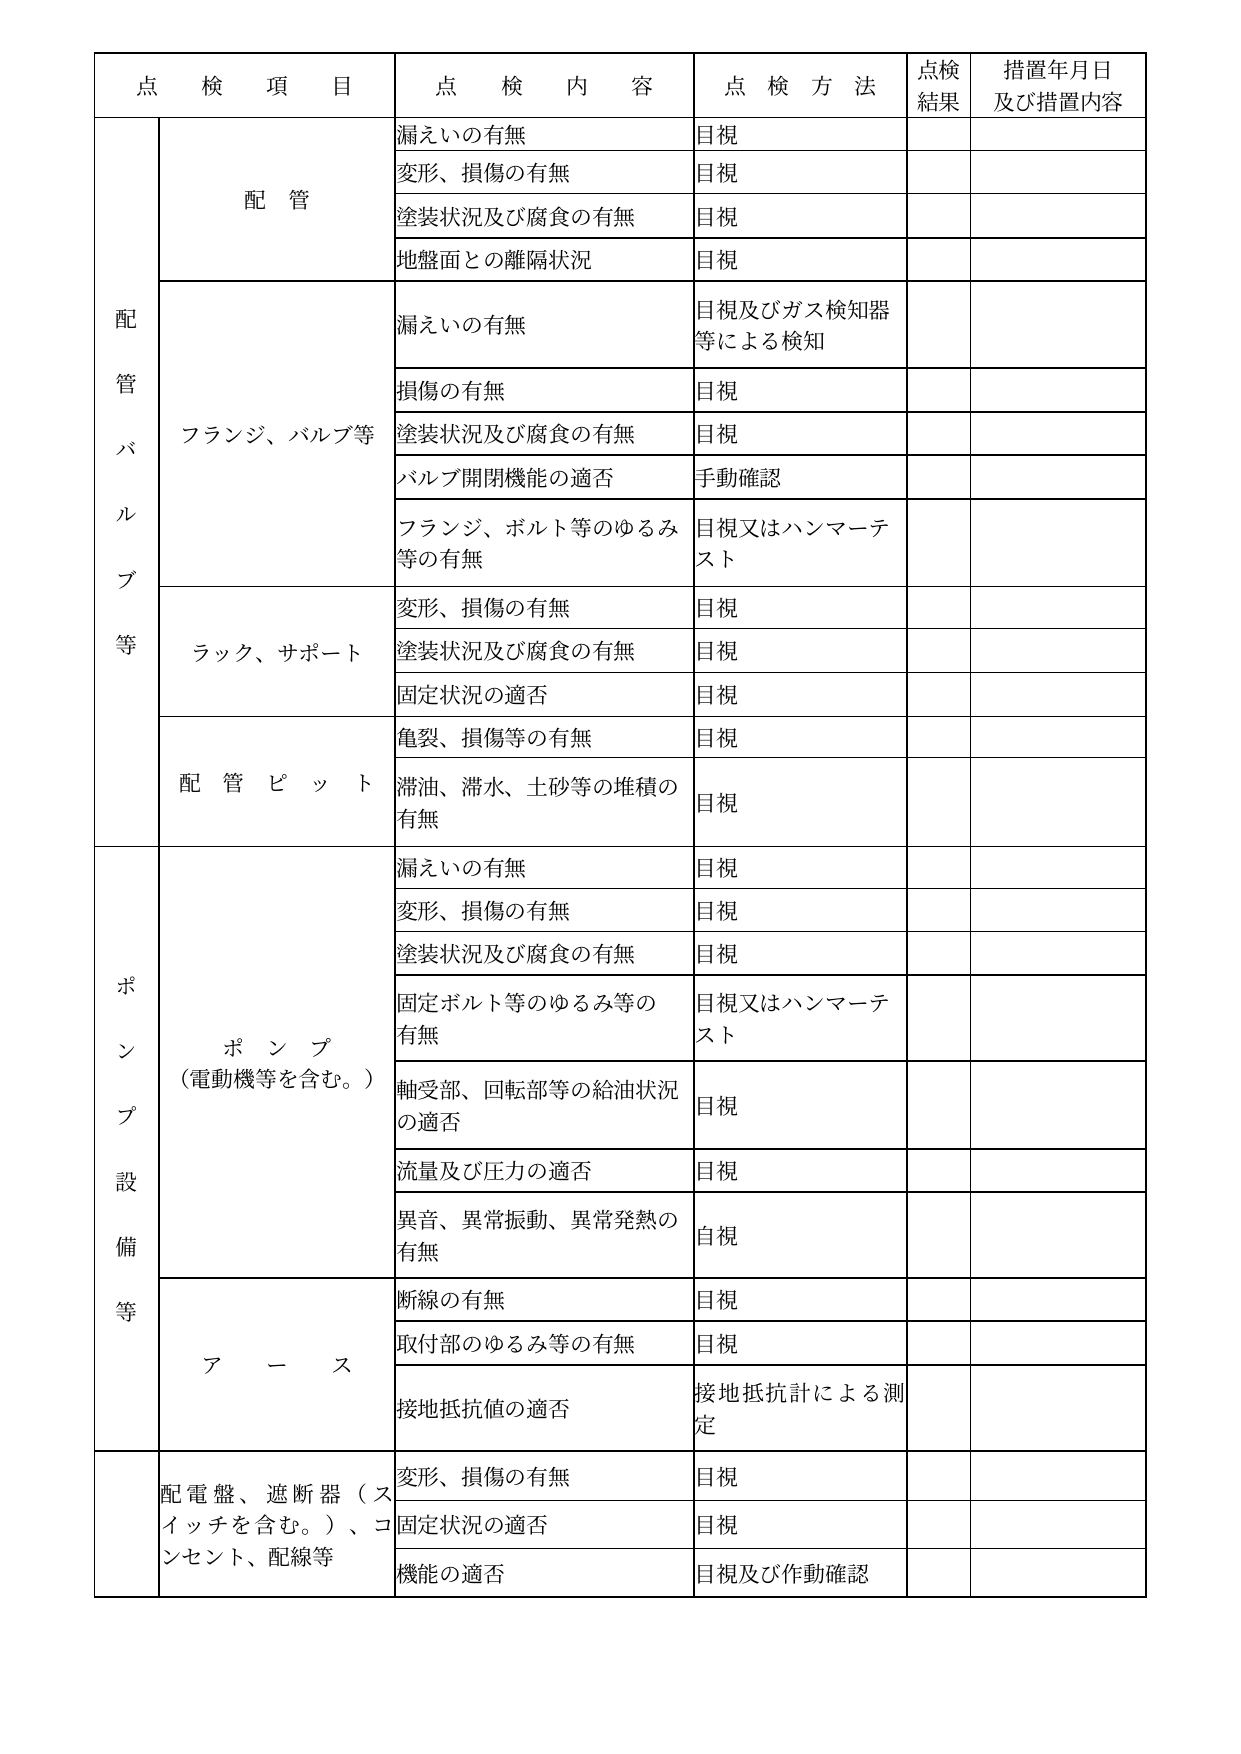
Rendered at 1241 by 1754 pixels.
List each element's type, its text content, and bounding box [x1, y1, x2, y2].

table_cell [971, 587, 1145, 627]
table_cell [971, 194, 1145, 237]
table_cell 目視 [695, 1279, 906, 1320]
table_cell [908, 673, 970, 716]
table_cell [908, 1062, 970, 1148]
table_cell ラック、サポート [160, 587, 394, 716]
table_cell [908, 1549, 970, 1596]
table_cell 地盤面との離隔状況 [396, 239, 693, 280]
table_cell [971, 1322, 1145, 1364]
table_cell [908, 1501, 970, 1548]
table_cell [908, 1366, 970, 1450]
table_cell 目視又はハンマーテ スト [695, 500, 906, 586]
table_cell [971, 1501, 1145, 1548]
table_cell [908, 456, 970, 498]
table_cell [908, 282, 970, 367]
table_cell 目視 [695, 118, 906, 149]
table_cell 漏えいの有無 [396, 847, 693, 887]
table_cell [971, 500, 1145, 586]
table_cell 軸受部、回転部等の給油状況 の適否 [396, 1062, 693, 1148]
table_cell 接地抵抗値の適否 [396, 1366, 693, 1450]
table_cell [971, 717, 1145, 757]
table_cell 目視 [695, 413, 906, 454]
table_cell 目視 [695, 629, 906, 671]
table_header 点 検 方 法 [695, 54, 906, 117]
table_cell [908, 1322, 970, 1364]
table_cell 配電盤、遮断器（スイッチを含む。）、コンセント、配線等 [160, 1452, 394, 1596]
table_cell 目視 [695, 1062, 906, 1148]
table_cell 目視又はハンマーテ スト [695, 976, 906, 1060]
table_cell バルブ開閉機能の適否 [396, 456, 693, 498]
table_cell [908, 369, 970, 411]
table_header 措置年月日 及び措置内容 [971, 54, 1145, 117]
table_cell 目視 [695, 932, 906, 974]
table_cell [908, 118, 970, 149]
table_cell [971, 118, 1145, 149]
table_cell ア ー ス [160, 1279, 394, 1450]
table_cell [971, 1279, 1145, 1320]
table_cell 配 管 ピ ッ ト [160, 717, 394, 846]
table_cell 目視 [695, 587, 906, 627]
table_cell 目視 [695, 758, 906, 846]
table_header 点 検 項 目 [95, 54, 394, 117]
table_cell [95, 1452, 158, 1596]
table_cell 目視 [695, 1501, 906, 1548]
table_header 点 検 内 容 [396, 54, 693, 117]
table_cell 目視 [695, 847, 906, 887]
table_cell [908, 151, 970, 193]
table_cell [971, 239, 1145, 280]
table_cell [971, 1452, 1145, 1499]
table_cell 固定ボルト等のゆるみ等の 有無 [396, 976, 693, 1060]
table_cell 自視 [695, 1193, 906, 1277]
table_cell 流量及び圧力の適否 [396, 1150, 693, 1191]
table_cell 目視 [695, 1452, 906, 1499]
table_cell [971, 847, 1145, 887]
table_cell 目視 [695, 717, 906, 757]
table_cell 目視 [695, 151, 906, 193]
table_cell 目視 [695, 369, 906, 411]
table_cell 塗装状況及び腐食の有無 [396, 629, 693, 671]
table_cell [971, 413, 1145, 454]
table_cell [908, 413, 970, 454]
table_cell 変形、損傷の有無 [396, 1452, 693, 1499]
table_cell 変形、損傷の有無 [396, 151, 693, 193]
table_cell [908, 194, 970, 237]
table_cell [971, 1150, 1145, 1191]
table_cell [971, 282, 1145, 367]
table_cell [908, 1452, 970, 1499]
table_cell [971, 1062, 1145, 1148]
table_cell フランジ、ボルト等のゆるみ 等の有無 [396, 500, 693, 586]
table_cell [971, 629, 1145, 671]
table_cell 亀裂、損傷等の有無 [396, 717, 693, 757]
table_cell ポ ン プ （電動機等を含む。） [160, 847, 394, 1277]
table_cell [971, 758, 1145, 846]
table_cell フランジ、バルブ等 [160, 282, 394, 586]
table_cell 目視 [695, 239, 906, 280]
table_cell 目視 [695, 1322, 906, 1364]
table_cell [908, 932, 970, 974]
table_cell [908, 1279, 970, 1320]
table_cell [908, 758, 970, 846]
table_cell [971, 932, 1145, 974]
table_cell [908, 1193, 970, 1277]
table_cell [971, 151, 1145, 193]
table_cell 損傷の有無 [396, 369, 693, 411]
table_cell [971, 1549, 1145, 1596]
table_cell 目視 [695, 673, 906, 716]
table_cell [971, 976, 1145, 1060]
table_cell [908, 500, 970, 586]
table_cell 漏えいの有無 [396, 282, 693, 367]
table_cell [908, 717, 970, 757]
table_cell [908, 889, 970, 931]
table_cell [971, 369, 1145, 411]
table_cell 取付部のゆるみ等の有無 [396, 1322, 693, 1364]
table_cell 目視及び作動確認 [695, 1549, 906, 1596]
table_cell 断線の有無 [396, 1279, 693, 1320]
table_cell 異音、異常振動、異常発熱の 有無 [396, 1193, 693, 1277]
table_cell 配 管 バ ル ブ 等 [95, 118, 158, 846]
table_cell 滞油、滞水、土砂等の堆積の 有無 [396, 758, 693, 846]
table_cell [908, 239, 970, 280]
table_header 点検結果 [908, 54, 970, 117]
table_cell 手動確認 [695, 456, 906, 498]
table_cell 変形、損傷の有無 [396, 889, 693, 931]
table_cell [908, 847, 970, 887]
table_cell 目視 [695, 1150, 906, 1191]
table_cell [971, 1366, 1145, 1450]
table_cell [971, 889, 1145, 931]
table_cell [908, 629, 970, 671]
table_cell 目視 [695, 194, 906, 237]
table_cell 漏えいの有無 [396, 118, 693, 149]
table_cell [971, 673, 1145, 716]
table_cell [908, 587, 970, 627]
table_cell 塗装状況及び腐食の有無 [396, 194, 693, 237]
table_cell 機能の適否 [396, 1549, 693, 1596]
table_cell [971, 456, 1145, 498]
table_cell ポ ン プ 設 備 等 [95, 847, 158, 1450]
table_cell 塗装状況及び腐食の有無 [396, 932, 693, 974]
table_cell 変形、損傷の有無 [396, 587, 693, 627]
table_cell [971, 1193, 1145, 1277]
table_cell 配 管 [160, 118, 394, 280]
table_cell [908, 976, 970, 1060]
table_cell 固定状況の適否 [396, 1501, 693, 1548]
table_cell 固定状況の適否 [396, 673, 693, 716]
table_cell 塗装状況及び腐食の有無 [396, 413, 693, 454]
table_cell 目視及びガス検知器 等による検知 [695, 282, 906, 367]
table_cell 目視 [695, 889, 906, 931]
table_cell 接地抵抗計による測定 [695, 1366, 906, 1450]
table_cell [908, 1150, 970, 1191]
